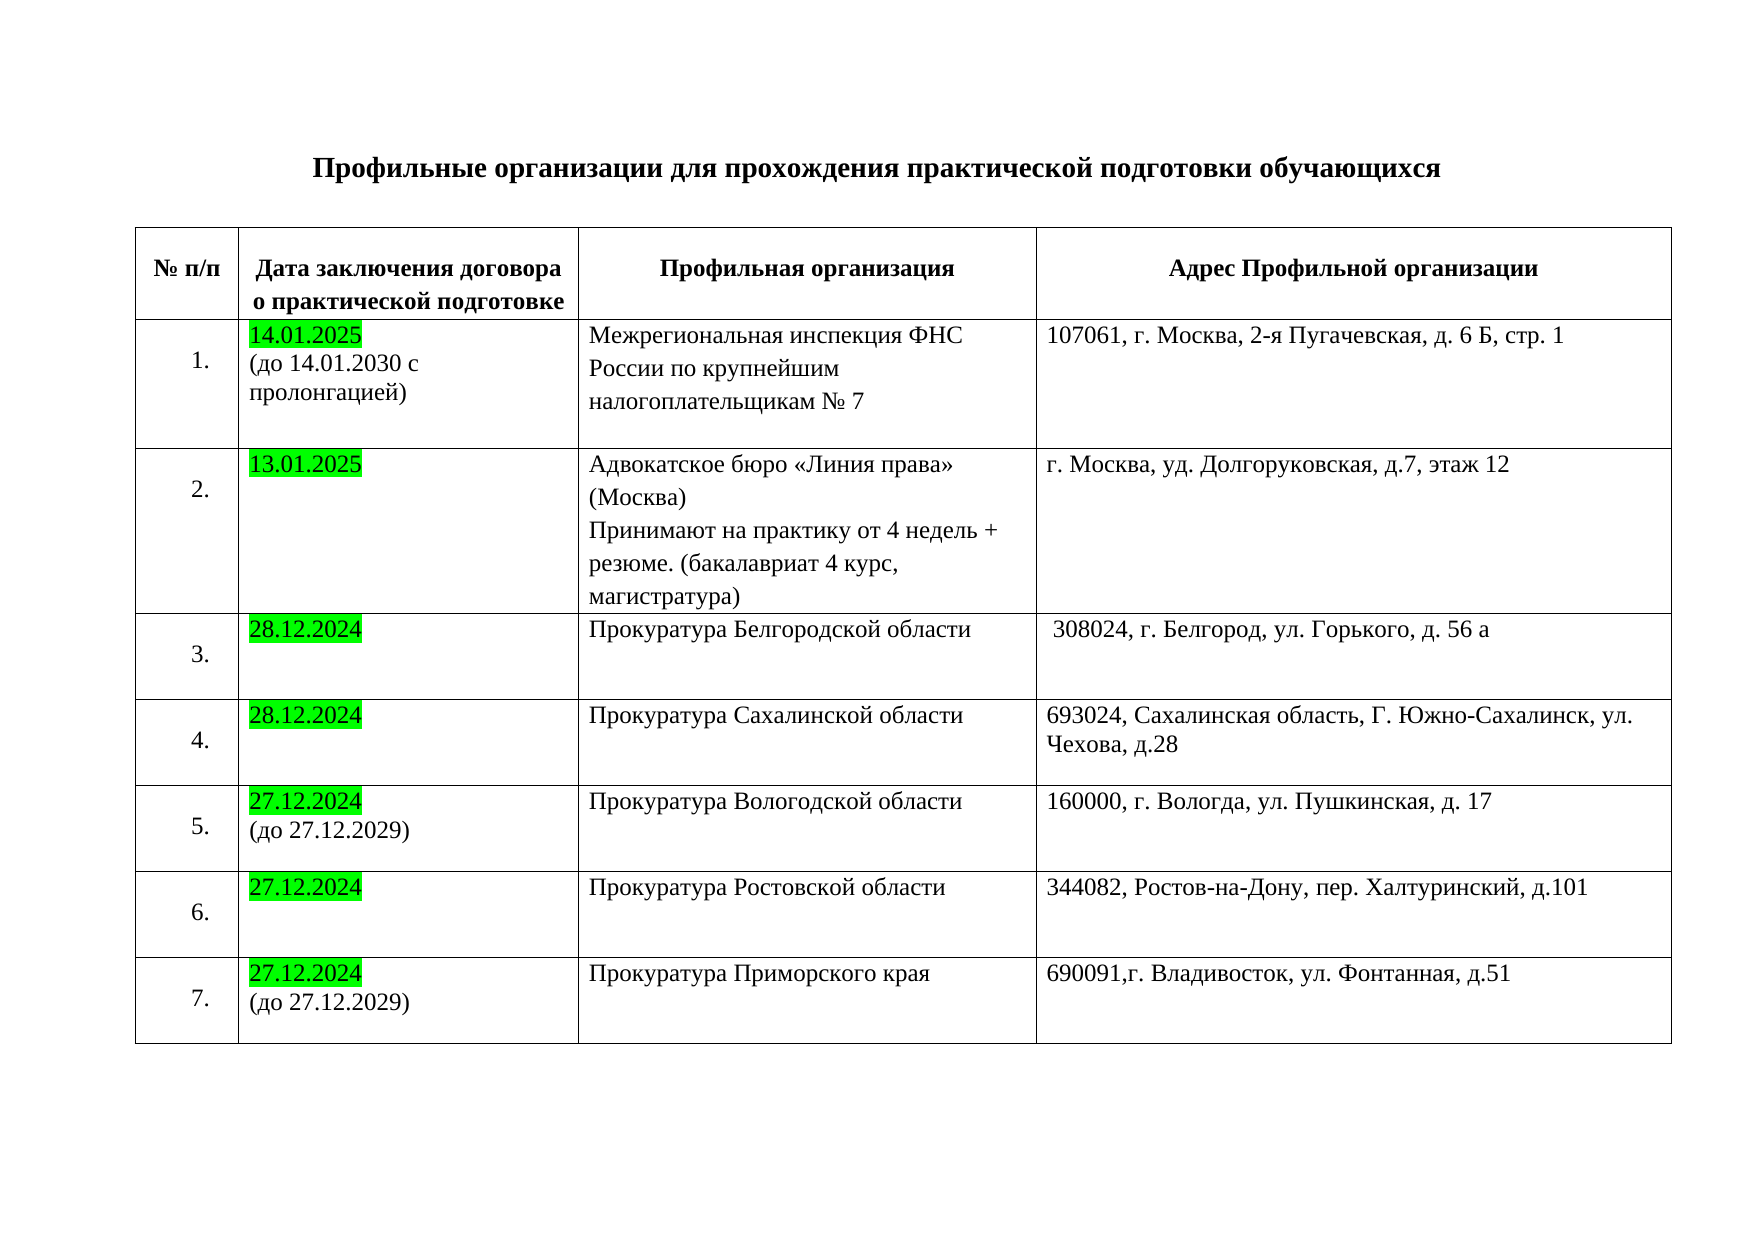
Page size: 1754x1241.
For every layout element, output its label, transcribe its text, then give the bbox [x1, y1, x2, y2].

table_cell [136, 786, 238, 871]
table_cell 344082, Ростов-на-Дону, пер. Халтуринский, д.101 [1037, 872, 1671, 957]
table_cell 14.01.2025 (до 14.01.2030 с пролонгацией) [239, 320, 578, 448]
table_cell 13.01.2025 [239, 449, 578, 613]
table_cell [136, 320, 238, 448]
table_cell 27.12.2024 (до 27.12.2029) [239, 958, 578, 1043]
table_cell Прокуратура Приморского края [579, 958, 1036, 1043]
table_cell 308024, г. Белгород, ул. Горького, д. 56 а [1037, 614, 1671, 699]
table_cell Адвокатское бюро «Линия права» (Москва) Принимают на практику от 4 недель + резюме. (бакалавриат 4 курс, магистратура) [579, 449, 1036, 613]
table_cell 27.12.2024 (до 27.12.2029) [239, 786, 578, 871]
table_header Дата заключения договора о практической подготовке [239, 228, 578, 319]
table_header № п/п [136, 228, 238, 319]
table_cell 693024, Сахалинская область, Г. Южно-Сахалинск, ул. Чехова, д.28 [1037, 700, 1671, 785]
table_cell 28.12.2024 [239, 700, 578, 785]
table_cell [136, 958, 238, 1043]
table_cell Межрегиональная инспекция ФНС России по крупнейшим налогоплательщикам № 7 [579, 320, 1036, 448]
table_cell 160000, г. Вологда, ул. Пушкинская, д. 17 [1037, 786, 1671, 871]
table_cell [136, 700, 238, 785]
table_cell Прокуратура Ростовской области [579, 872, 1036, 957]
table_cell Прокуратура Вологодской области [579, 786, 1036, 871]
table_cell 107061, г. Москва, 2-я Пугачевская, д. 6 Б, стр. 1 [1037, 320, 1671, 448]
table_cell Прокуратура Белгородской области [579, 614, 1036, 699]
table_cell [136, 872, 238, 957]
text Профильные организации для прохождения практической подготовки обучающихся [150, 150, 1604, 183]
table_header Адрес Профильной организации [1037, 228, 1671, 319]
table_cell Прокуратура Сахалинской области [579, 700, 1036, 785]
table_cell 28.12.2024 [239, 614, 578, 699]
table_cell 27.12.2024 [239, 872, 578, 957]
table_cell г. Москва, уд. Долгоруковская, д.7, этаж 12 [1037, 449, 1671, 613]
table_header Профильная организация [579, 228, 1036, 319]
table_cell 690091,г. Владивосток, ул. Фонтанная, д.51 [1037, 958, 1671, 1043]
table_cell [136, 449, 238, 613]
table_cell [136, 614, 238, 699]
